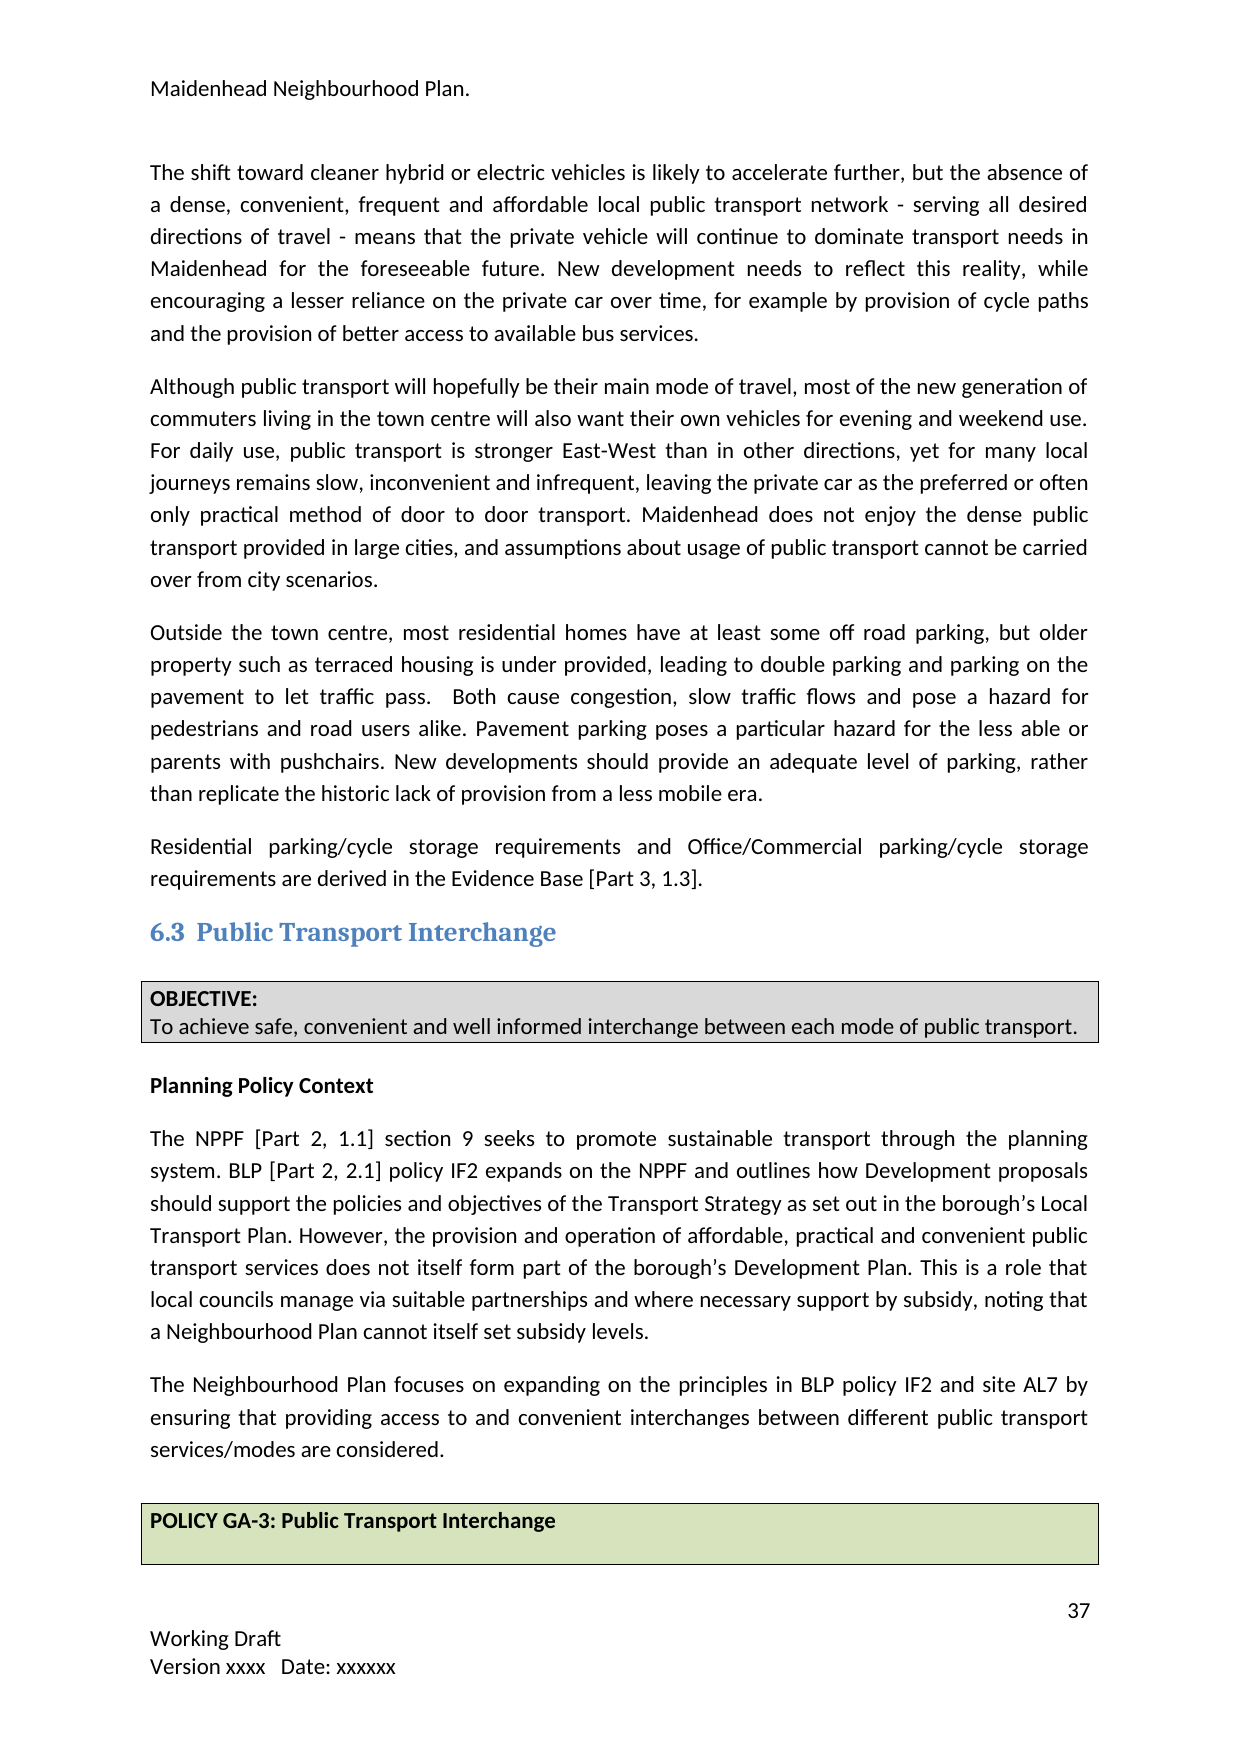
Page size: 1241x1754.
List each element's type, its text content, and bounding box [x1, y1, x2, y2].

text Residential parking/cycle storage requirements and Office/Commercial parking/cycle storage requirements are derived in the Evidence Base [Part 3, 1.3]. [150, 832, 1090, 892]
text Planning Policy Context [150, 1071, 1090, 1099]
text The Neighbourhood Plan focuses on expanding on the principles in BLP policy IF2 and site AL7 by ensuring that providing access to and convenient interchanges between different public transport services/modes are considered. [150, 1370, 1090, 1463]
subtitle 6.3 Public Transport Interchange [150, 917, 1090, 948]
text OBJECTIVE: [142, 982, 1098, 1009]
text Although public transport will hopefully be their main mode of travel, most of the new generation of commuters living in the town centre will also want their own vehicles for evening and weekend use. For daily use, public transport is stronger East-West than in other directions, yet for many local journeys remains slow, inconvenient and infrequent, leaving the private car as the preferred or often only practical method of door to door transport. Maidenhead does not enjoy the dense public transport provided in large cities, and assumptions about usage of public transport cannot be carried over from city scenarios. [150, 372, 1090, 593]
text The NPPF [Part 2, 1.1] section 9 seeks to promote sustainable transport through the planning system. BLP [Part 2, 2.1] policy IF2 expands on the NPPF and outlines how Development proposals should support the policies and objectives of the Transport Strategy as set out in the borough’s Local Transport Plan. However, the provision and operation of affordable, practical and convenient public transport services does not itself form part of the borough’s Development Plan. This is a role that local councils manage via suitable partnerships and where necessary support by subsidy, noting that a Neighbourhood Plan cannot itself set subsidy levels. [150, 1124, 1090, 1345]
text The shift toward cleaner hybrid or electric vehicles is likely to accelerate further, but the absence of a dense, convenient, frequent and affordable local public transport network - serving all desired directions of travel - means that the private vehicle will continue to dominate transport needs in Maidenhead for the foreseeable future. New development needs to reflect this reality, while encouraging a lesser reliance on the private car over time, for example by provision of cycle paths and the provision of better access to available bus services. [150, 158, 1090, 347]
text To achieve safe, convenient and well informed interchange between each mode of public transport. [142, 1009, 1098, 1042]
text POLICY GA-3: Public Transport Interchange [142, 1504, 1098, 1531]
text Outside the town centre, most residential homes have at least some off road parking, but older property such as terraced housing is under provided, leading to double parking and parking on the pavement to let traffic pass. Both cause congestion, slow traffic flows and pose a hazard for pedestrians and road users alike. Pavement parking poses a particular hazard for the less able or parents with pushchairs. New developments should provide an adequate level of parking, rather than replicate the historic lack of provision from a less mobile era. [150, 618, 1090, 807]
